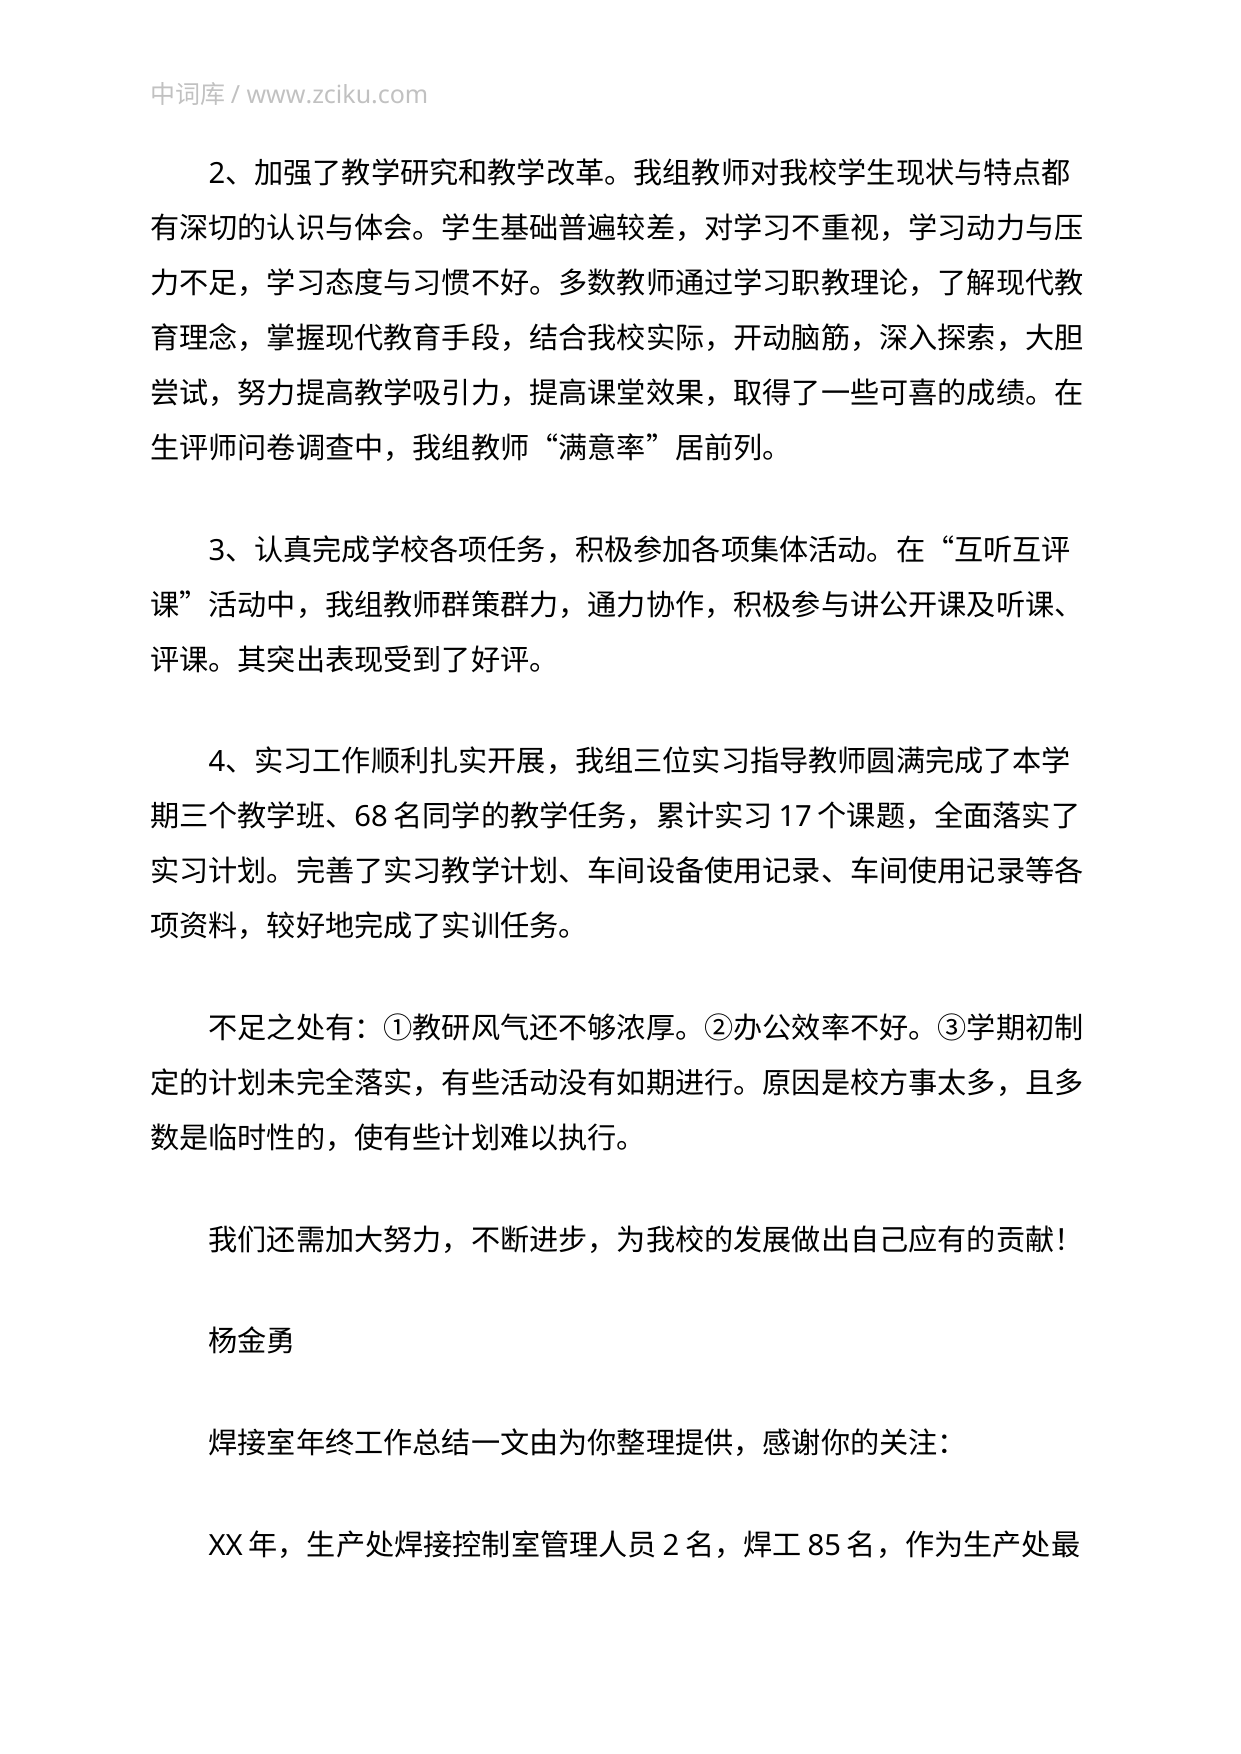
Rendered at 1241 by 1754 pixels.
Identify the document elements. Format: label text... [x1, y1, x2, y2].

text 不足之处有：①教研风气还不够浓厚。②办公效率不好。③学期初制定的计划未完全落实，有些活动没有如期进行。原因是校方事太多，且多数是临时性的，使有些计划难以执行。 [150, 1005, 1090, 1157]
text 4、实习工作顺利扎实开展，我组三位实习指导教师圆满完成了本学期三个教学班、68名同学的教学任务，累计实习17个课题，全面落实了实习计划。完善了实习教学计划、车间设备使用记录、车间使用记录等各项资料，较好地完成了实训任务。 [150, 738, 1090, 945]
text 我们还需加大努力，不断进步，为我校的发展做出自己应有的贡献！ [150, 1216, 1090, 1258]
text 2、加强了教学研究和教学改革。我组教师对我校学生现状与特点都有深切的认识与体会。学生基础普遍较差，对学习不重视，学习动力与压力不足，学习态度与习惯不好。多数教师通过学习职教理论，了解现代教育理念，掌握现代教育手段，结合我校实际，开动脑筋，深入探索，大胆尝试，努力提高教学吸引力，提高课堂效果，取得了一些可喜的成绩。在生评师问卷调查中，我组教师“满意率”居前列。 [150, 150, 1090, 467]
text 杨金勇 [150, 1318, 1090, 1360]
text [150, 1522, 1090, 1564]
text 焊接室年终工作总结一文由为你整理提供，感谢你的关注： [150, 1420, 1090, 1462]
text 3、认真完成学校各项任务，积极参加各项集体活动。在“互听互评课”活动中，我组教师群策群力，通力协作，积极参与讲公开课及听课、评课。其突出表现受到了好评。 [150, 526, 1090, 678]
